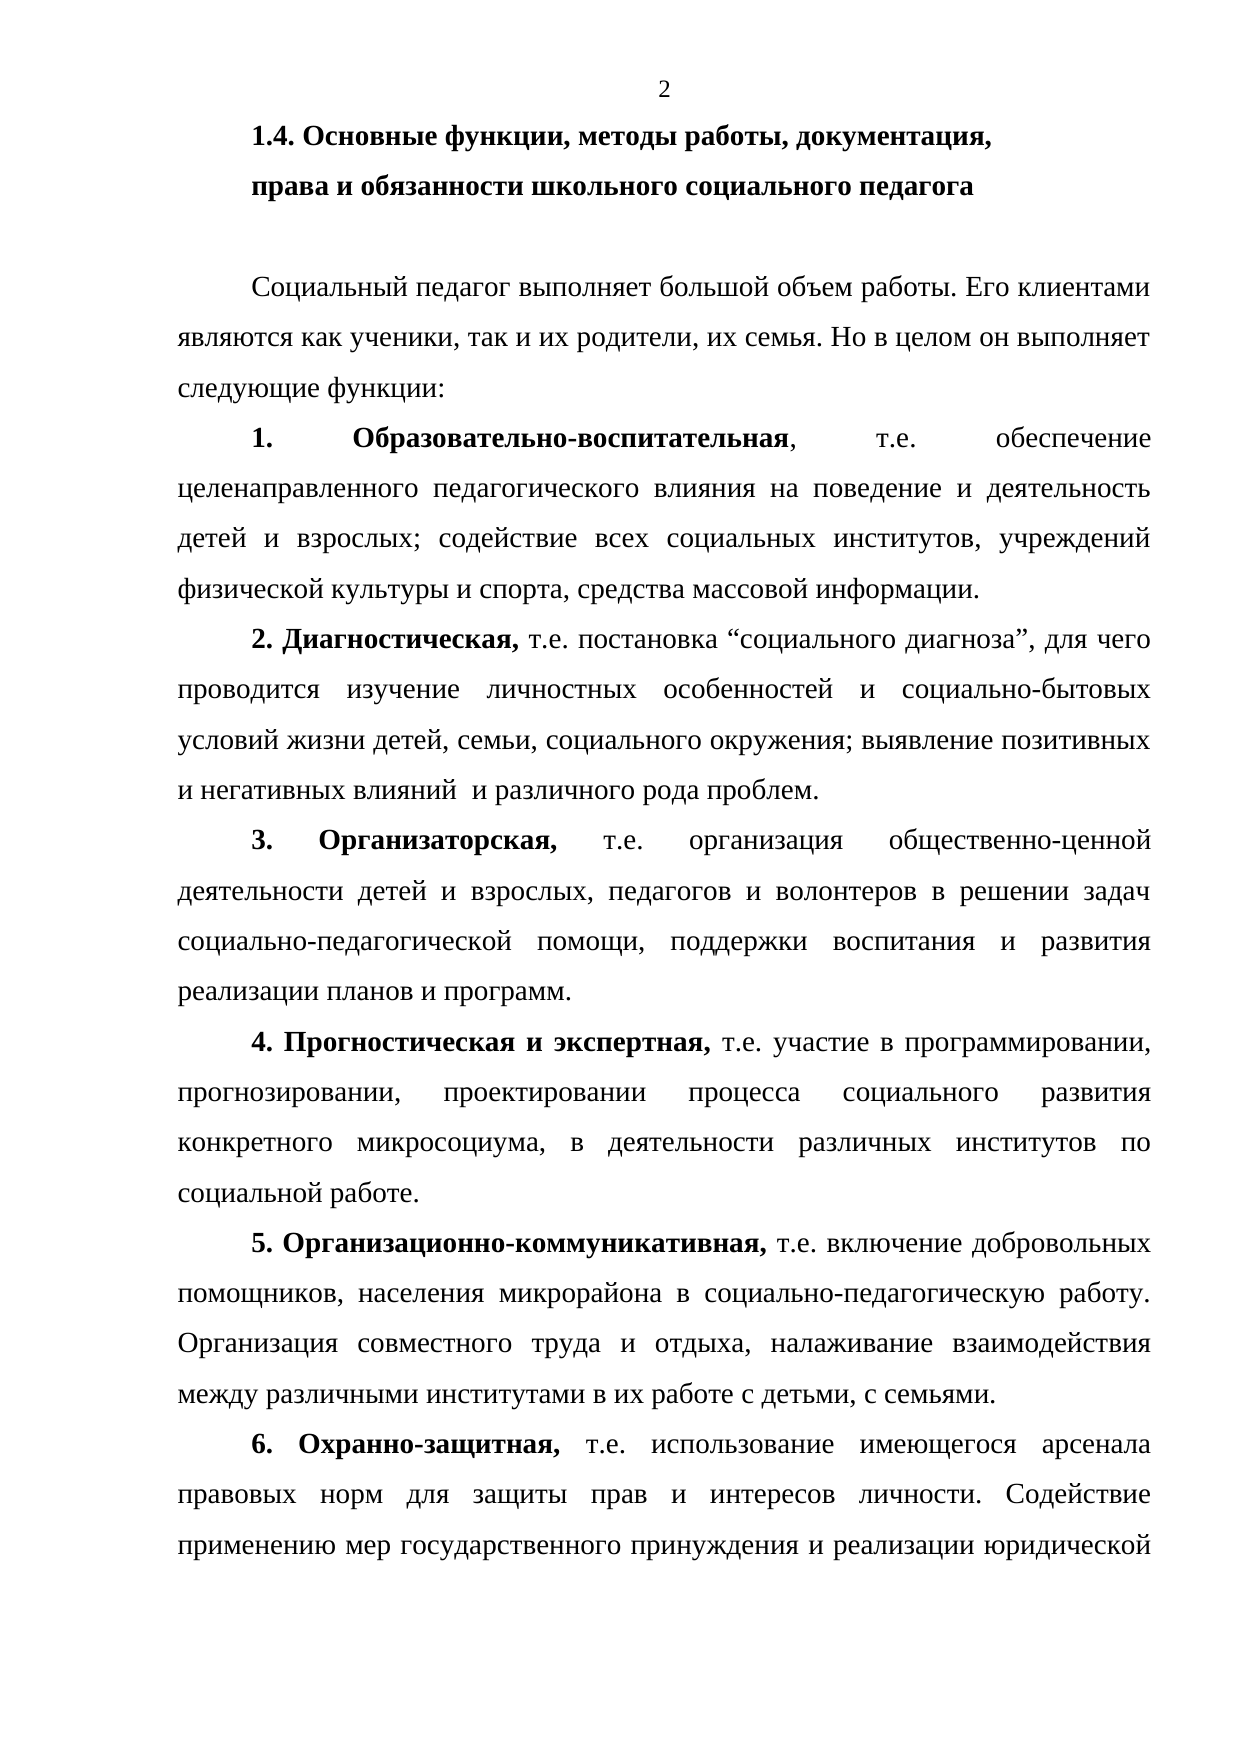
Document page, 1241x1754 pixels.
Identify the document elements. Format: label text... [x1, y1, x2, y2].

text 3. Организаторская, т.е. организация общественно-ценной деятельности детей и взрослых, педагогов и волонтеров в решении задач социально-педагогической помощи, поддержки воспитания и развития реализации планов и программ. [177, 822, 1152, 1007]
text 1.4. Основные функции, методы работы, документация, [177, 118, 1152, 152]
text Социальный педагог выполняет большой объем работы. Его клиентами являются как ученики, так и их родители, их семья. Но в целом он выполняет следующие функции: [177, 269, 1152, 403]
text 2. Диагностическая, т.е. постановка “социального диагноза”, для чего проводится изучение личностных особенностей и социально-бытовых условий жизни детей, семьи, социального окружения; выявление позитивных и негативных влияний и различного рода проблем. [177, 621, 1152, 806]
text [177, 1426, 1152, 1560]
text 4. Прогностическая и экспертная, т.е. участие в программировании, прогнозировании, проектировании процесса социального развития конкретного микросоциума, в деятельности различных институтов по социальной работе. [177, 1024, 1152, 1208]
text права и обязанности школьного социального педагога [177, 168, 1152, 202]
text 1. Образовательно-воспитательная, т.е. обеспечение целенаправленного педагогического влияния на поведение и деятельность детей и взрослых; содействие всех социальных институтов, учреждений физической культуры и спорта, средства массовой информации. [177, 420, 1152, 604]
text 5. Организационно-коммуникативная, т.е. включение добровольных помощников, населения микрорайона в социально-педагогическую работу. Организация совместного труда и отдыха, налаживание взаимодействия между различными институтами в их работе с детьми, с семьями. [177, 1225, 1152, 1409]
